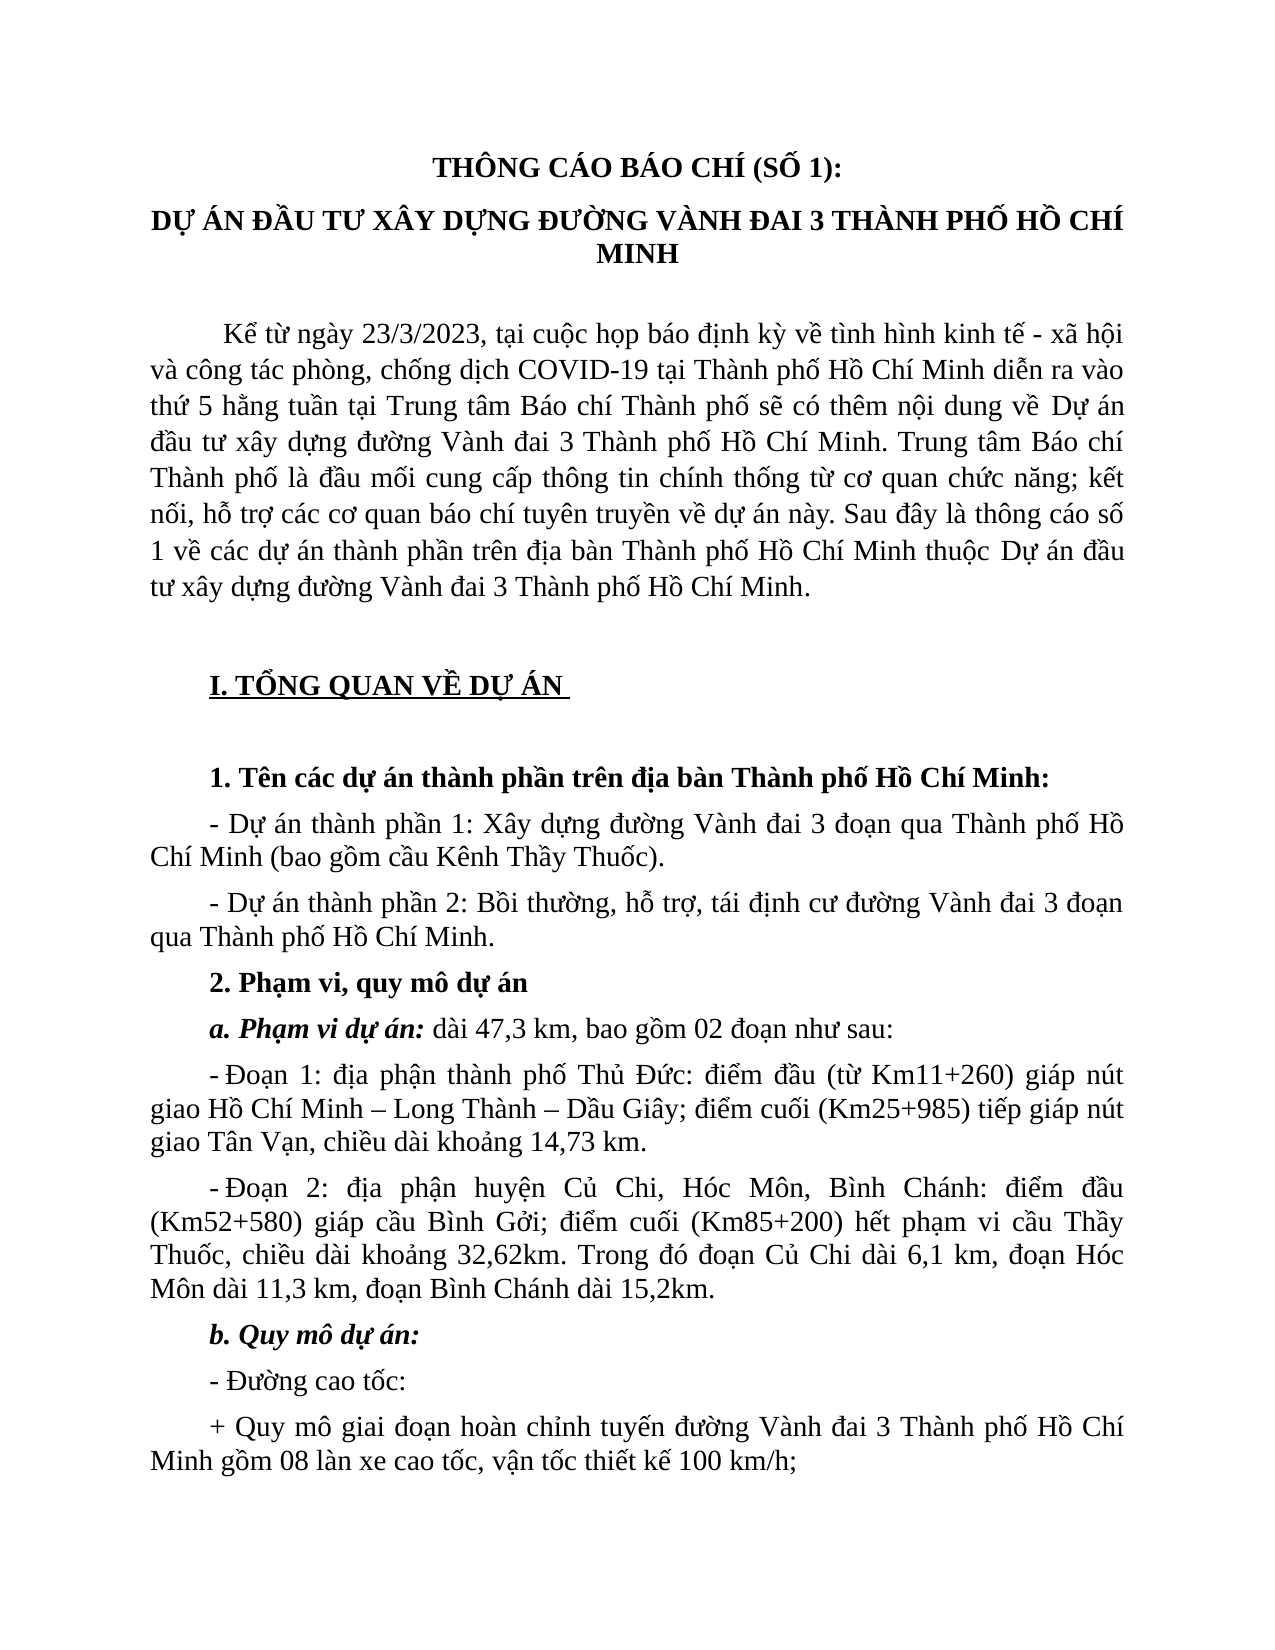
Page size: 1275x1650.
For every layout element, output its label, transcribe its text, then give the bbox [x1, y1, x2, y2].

text Kể từ ngày 23/3/2023, tại cuộc họp báo định kỳ về tình hình kinh tế - xã hội và công tác phòng, chống dịch COVID-19 tại Thành phố Hồ Chí Minh diễn ra vào thứ 5 hằng tuần tại Trung tâm Báo chí Thành phố sẽ có thêm nội dung về Dự án đầu tư xây dựng đường Vành đai 3 Thành phố Hồ Chí Minh. Trung tâm Báo chí Thành phố là đầu mối cung cấp thông tin chính thống từ cơ quan chức năng; kết nối, hỗ trợ các cơ quan báo chí tuyên truyền về dự án này. Sau đây là thông cáo số 1 về các dự án thành phần trên địa bàn Thành phố Hồ Chí Minh thuộc Dự án đầu tư xây dựng đường Vành đai 3 Thành phố Hồ Chí Minh. [150, 316, 1125, 602]
text + Quy mô giai đoạn hoàn chỉnh tuyến đường Vành đai 3 Thành phố Hồ Chí Minh gồm 08 làn xe cao tốc, vận tốc thiết kế 100 km/h; [150, 1409, 1125, 1476]
text - Đoạn 2: địa phận huyện Củ Chi, Hóc Môn, Bình Chánh: điểm đầu (Km52+580) giáp cầu Bình Gởi; điểm cuối (Km85+200) hết phạm vi cầu Thầy Thuốc, chiều dài khoảng 32,62km. Trong đó đoạn Củ Chi dài 6,1 km, đoạn Hóc Môn dài 11,3 km, đoạn Bình Chánh dài 15,2km. [150, 1170, 1125, 1304]
text DỰ ÁN ĐẦU TƯ XÂY DỰNG ĐƯỜNG VÀNH ĐAI 3 THÀNH PHỐ HỒ CHÍ MINH [150, 203, 1125, 270]
text a. Phạm vi dự án: dài 47,3 km, bao gồm 02 đoạn như sau: [150, 1011, 1125, 1045]
text - Dự án thành phần 1: Xây dựng đường Vành đai 3 đoạn qua Thành phố Hồ Chí Minh (bao gồm cầu Kênh Thầy Thuốc). [150, 806, 1125, 873]
text - Đường cao tốc: [150, 1363, 1125, 1397]
text THÔNG CÁO BÁO CHÍ (SỐ 1): [150, 150, 1125, 183]
text I. TỔNG QUAN VỀ DỰ ÁN [150, 668, 1125, 701]
text - Dự án thành phần 2: Bồi thường, hỗ trợ, tái định cư đường Vành đai 3 đoạn qua Thành phố Hồ Chí Minh. [150, 886, 1125, 953]
text 1. Tên các dự án thành phần trên địa bàn Thành phố Hồ Chí Minh: [150, 760, 1125, 793]
text b. Quy mô dự án: [150, 1317, 1125, 1351]
text 2. Phạm vi, quy mô dự án [150, 965, 1125, 999]
text - Đoạn 1: địa phận thành phố Thủ Đức: điểm đầu (từ Km11+260) giáp nút giao Hồ Chí Minh – Long Thành – Dầu Giây; điểm cuối (Km25+985) tiếp giáp nút giao Tân Vạn, chiều dài khoảng 14,73 km. [150, 1057, 1125, 1158]
